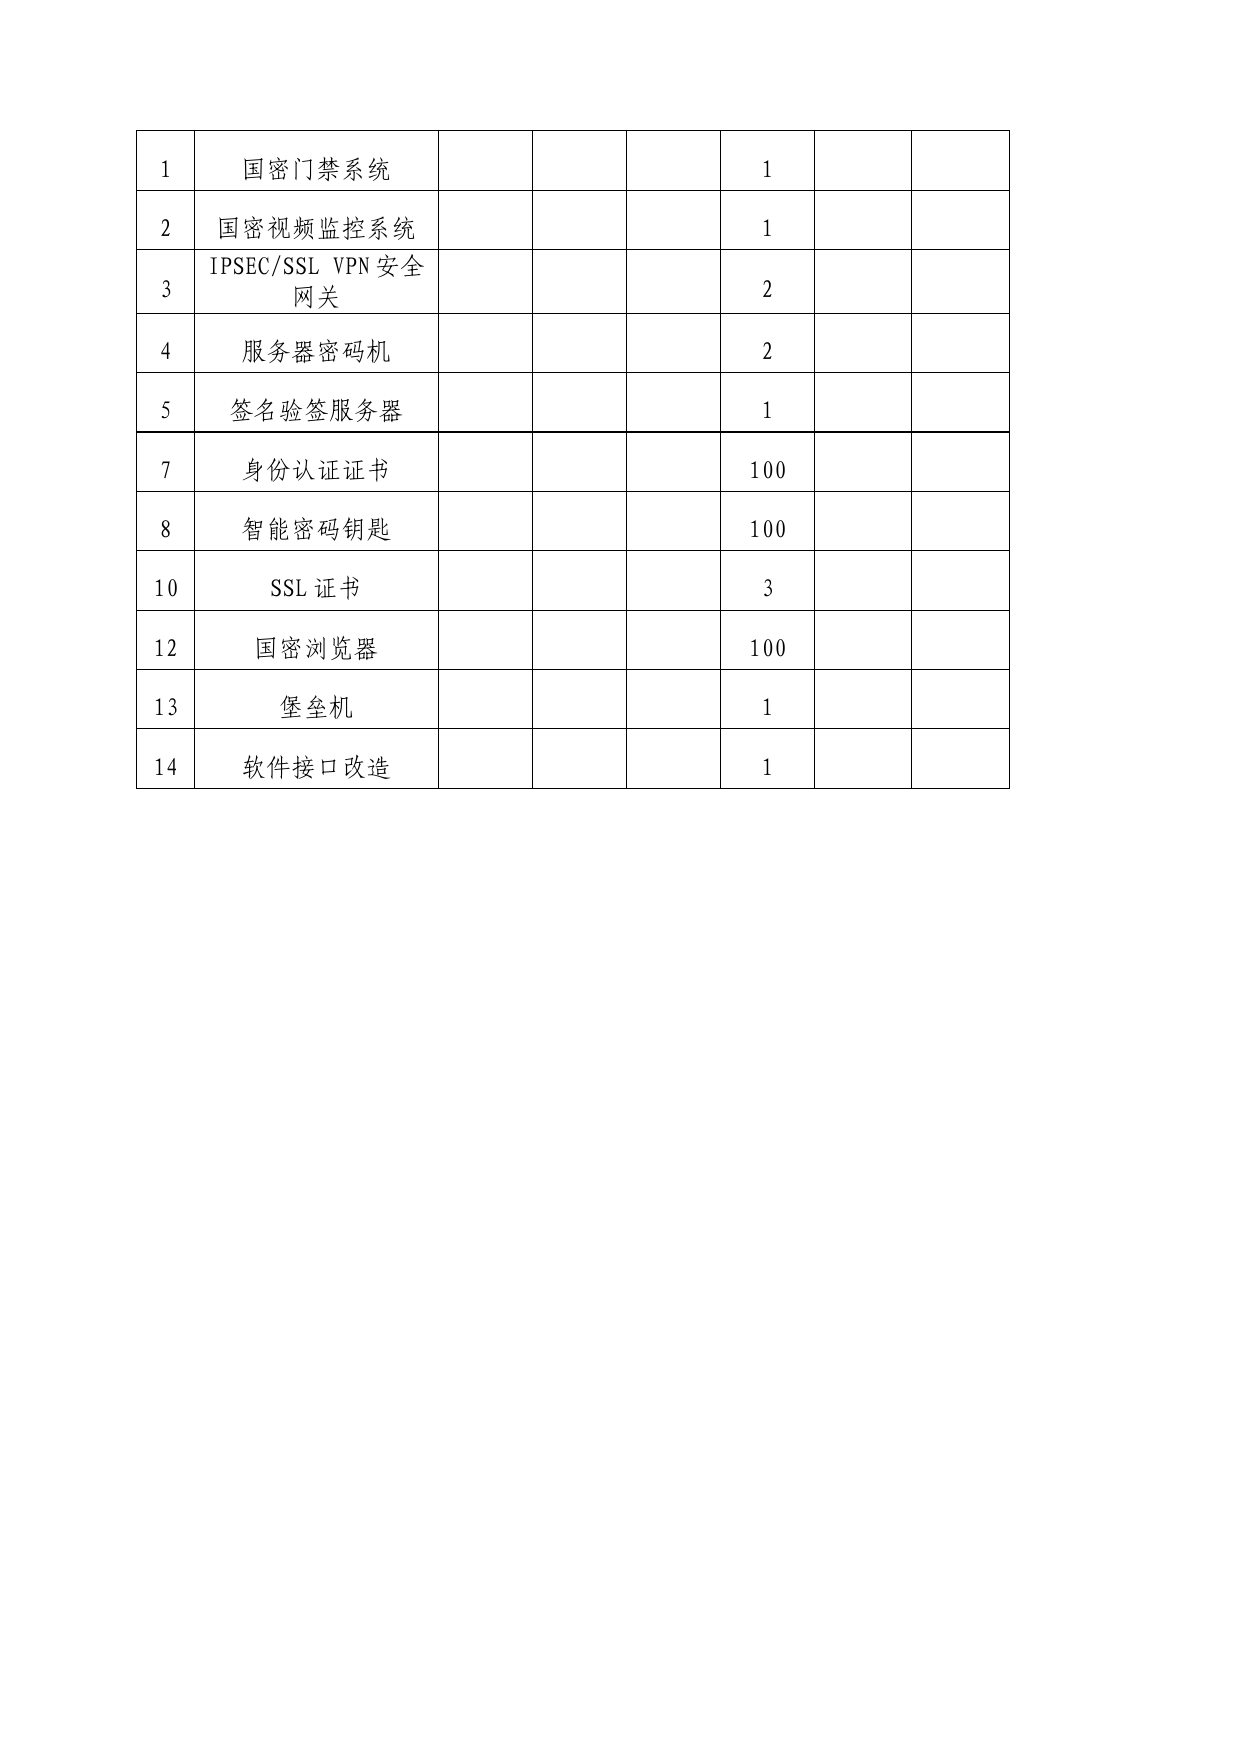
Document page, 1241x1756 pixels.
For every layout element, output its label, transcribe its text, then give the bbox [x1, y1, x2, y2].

table_cell [439, 131, 532, 190]
table_cell [627, 551, 720, 609]
table_cell [912, 314, 1009, 372]
table_cell 2 [721, 314, 814, 372]
table_cell 5 [137, 373, 194, 431]
table_cell 签名验签服务器 [195, 373, 438, 431]
table_cell [533, 373, 626, 431]
table_cell 1 [721, 729, 814, 788]
table_cell [912, 433, 1009, 491]
table_cell SSL证书 [195, 551, 438, 609]
table_cell 13 [137, 670, 194, 728]
table_cell 10 [137, 551, 194, 609]
table_cell 软件接口改造 [195, 729, 438, 788]
table_cell [439, 191, 532, 249]
table_cell 1 [721, 373, 814, 431]
table_cell 服务器密码机 [195, 314, 438, 372]
table_cell 1 [721, 131, 814, 190]
table_cell 1 [721, 670, 814, 728]
table_cell [533, 250, 626, 313]
table_cell [439, 314, 532, 372]
table_cell [439, 373, 532, 431]
table_cell 14 [137, 729, 194, 788]
table_cell [533, 131, 626, 190]
table_cell 4 [137, 314, 194, 372]
table_cell 3 [721, 551, 814, 609]
table_cell [815, 433, 911, 491]
table_cell [439, 492, 532, 550]
table_cell [533, 492, 626, 550]
table_cell [627, 611, 720, 669]
table_cell 100 [721, 611, 814, 669]
table_cell [627, 492, 720, 550]
table_cell 100 [721, 492, 814, 550]
table_cell 3 [137, 250, 194, 313]
table_cell [815, 670, 911, 728]
table_cell [815, 250, 911, 313]
table_cell [627, 729, 720, 788]
table_cell 国密门禁系统 [195, 131, 438, 190]
table_cell [912, 551, 1009, 609]
table_cell [533, 670, 626, 728]
table_cell 7 [137, 433, 194, 491]
table_cell [912, 191, 1009, 249]
table_cell 2 [721, 250, 814, 313]
table_cell 智能密码钥匙 [195, 492, 438, 550]
table_cell [912, 670, 1009, 728]
table_cell [627, 373, 720, 431]
table_cell [912, 250, 1009, 313]
table_cell [627, 191, 720, 249]
table_cell 100 [721, 433, 814, 491]
table_cell [815, 551, 911, 609]
table_cell [533, 191, 626, 249]
table_cell [815, 373, 911, 431]
table_cell [533, 551, 626, 609]
table_cell [439, 729, 532, 788]
table_cell 1 [721, 191, 814, 249]
table_cell [912, 131, 1009, 190]
table_cell IPSEC/SSL VPN安全网关 [195, 250, 438, 313]
table_cell [439, 611, 532, 669]
table_cell [627, 131, 720, 190]
table_cell 国密视频监控系统 [195, 191, 438, 249]
table_cell [439, 250, 532, 313]
table_cell [815, 191, 911, 249]
table_cell [627, 250, 720, 313]
table_cell [815, 729, 911, 788]
table_cell [533, 314, 626, 372]
table_cell [912, 729, 1009, 788]
table_cell [533, 611, 626, 669]
table_cell [815, 492, 911, 550]
table_cell [627, 433, 720, 491]
table_cell 2 [137, 191, 194, 249]
table_cell 堡垒机 [195, 670, 438, 728]
table_cell [439, 551, 532, 609]
table_cell [912, 492, 1009, 550]
table_cell [912, 373, 1009, 431]
table_cell 12 [137, 611, 194, 669]
table_cell [533, 729, 626, 788]
table_cell [627, 314, 720, 372]
table_cell [815, 314, 911, 372]
table_cell [439, 670, 532, 728]
table_cell 身份认证证书 [195, 433, 438, 491]
table_cell [912, 611, 1009, 669]
table_cell [815, 131, 911, 190]
table_cell 国密浏览器 [195, 611, 438, 669]
table_cell [815, 611, 911, 669]
table_cell [439, 433, 532, 491]
table_cell 1 [137, 131, 194, 190]
table_cell [533, 433, 626, 491]
table_cell 8 [137, 492, 194, 550]
table_cell [627, 670, 720, 728]
